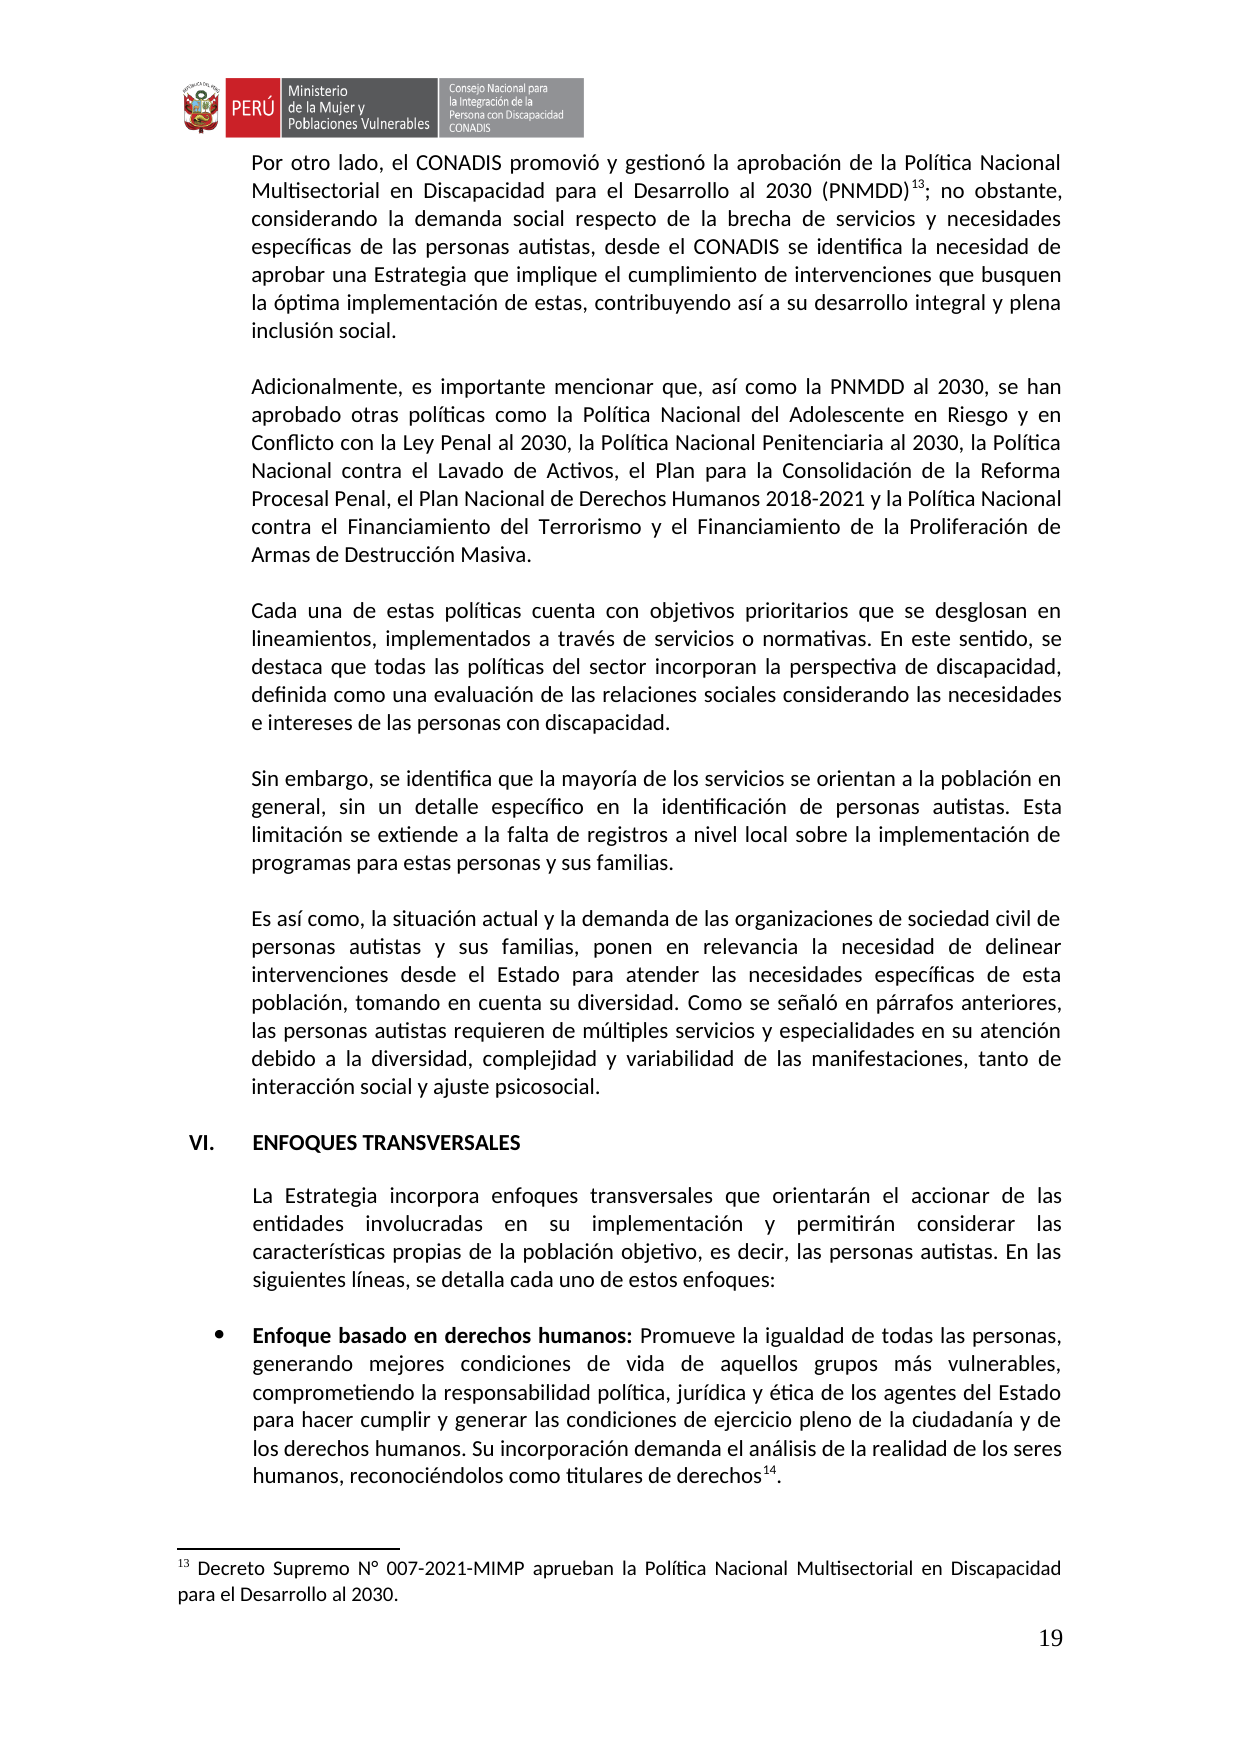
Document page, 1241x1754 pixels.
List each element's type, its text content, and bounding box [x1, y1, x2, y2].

text Adicionalmente, es importante mencionar que, así como la PNMDD al 2030, se han aprobado otras políticas como la Política Nacional del Adolescente en Riesgo y en Conflicto con la Ley Penal al 2030, la Política Nacional Penitenciaria al 2030, la Política Nacional contra el Lavado de Activos, el Plan para la Consolidación de la Reforma Procesal Penal, el Plan Nacional de Derechos Humanos 2018-2021 y la Política Nacional contra el Financiamiento del Terrorismo y el Financiamiento de la Proliferación de Armas de Destrucción Masiva. [251, 372, 1063, 568]
list Enfoque basado en derechos humanos: Promueve la igualdad de todas las personas, generando mejores condiciones de vida de aquellos grupos más vulnerables, comprometiendo la responsabilidad política, jurídica y ética de los agentes del Estado para hacer cumplir y generar las condiciones de ejercicio pleno de la ciudadanía y de los derechos humanos. Su incorporación demanda el análisis de la realidad de los seres humanos, reconociéndolos como titulares de derechos. [215, 1322, 1063, 1490]
picture [172, 73, 588, 142]
text La Estrategia incorpora enfoques transversales que orientarán el accionar de las entidades involucradas en su implementación y permitirán considerar las características propias de la población objetivo, es decir, las personas autistas. En las siguientes líneas, se detalla cada uno de estos enfoques: [252, 1181, 1063, 1293]
subtitle ENFOQUES TRANSVERSALES [215, 1128, 1063, 1156]
text Es así como, la situación actual y la demanda de las organizaciones de sociedad civil de personas autistas y sus familias, ponen en relevancia la necesidad de delinear intervenciones desde el Estado para atender las necesidades específicas de esta población, tomando en cuenta su diversidad. Como se señaló en párrafos anteriores, las personas autistas requieren de múltiples servicios y especialidades en su atención debido a la diversidad, complejidad y variabilidad de las manifestaciones, tanto de interacción social y ajuste psicosocial. [251, 904, 1063, 1100]
text Por otro lado, el CONADIS promovió y gestionó la aprobación de la Política Nacional Multisectorial en Discapacidad para el Desarrollo al 2030 (PNMDD); no obstante, considerando la demanda social respecto de la brecha de servicios y necesidades específicas de las personas autistas, desde el CONADIS se identifica la necesidad de aprobar una Estrategia que implique el cumplimiento de intervenciones que busquen la óptima implementación de estas, contribuyendo así a su desarrollo integral y plena inclusión social. [251, 148, 1063, 344]
text Cada una de estas políticas cuenta con objetivos prioritarios que se desglosan en lineamientos, implementados a través de servicios o normativas. En este sentido, se destaca que todas las políticas del sector incorporan la perspectiva de discapacidad, definida como una evaluación de las relaciones sociales considerando las necesidades e intereses de las personas con discapacidad. [251, 596, 1063, 736]
text Sin embargo, se identifica que la mayoría de los servicios se orientan a la población en general, sin un detalle específico en la identificación de personas autistas. Esta limitación se extiende a la falta de registros a nivel local sobre la implementación de programas para estas personas y sus familias. [251, 764, 1063, 876]
